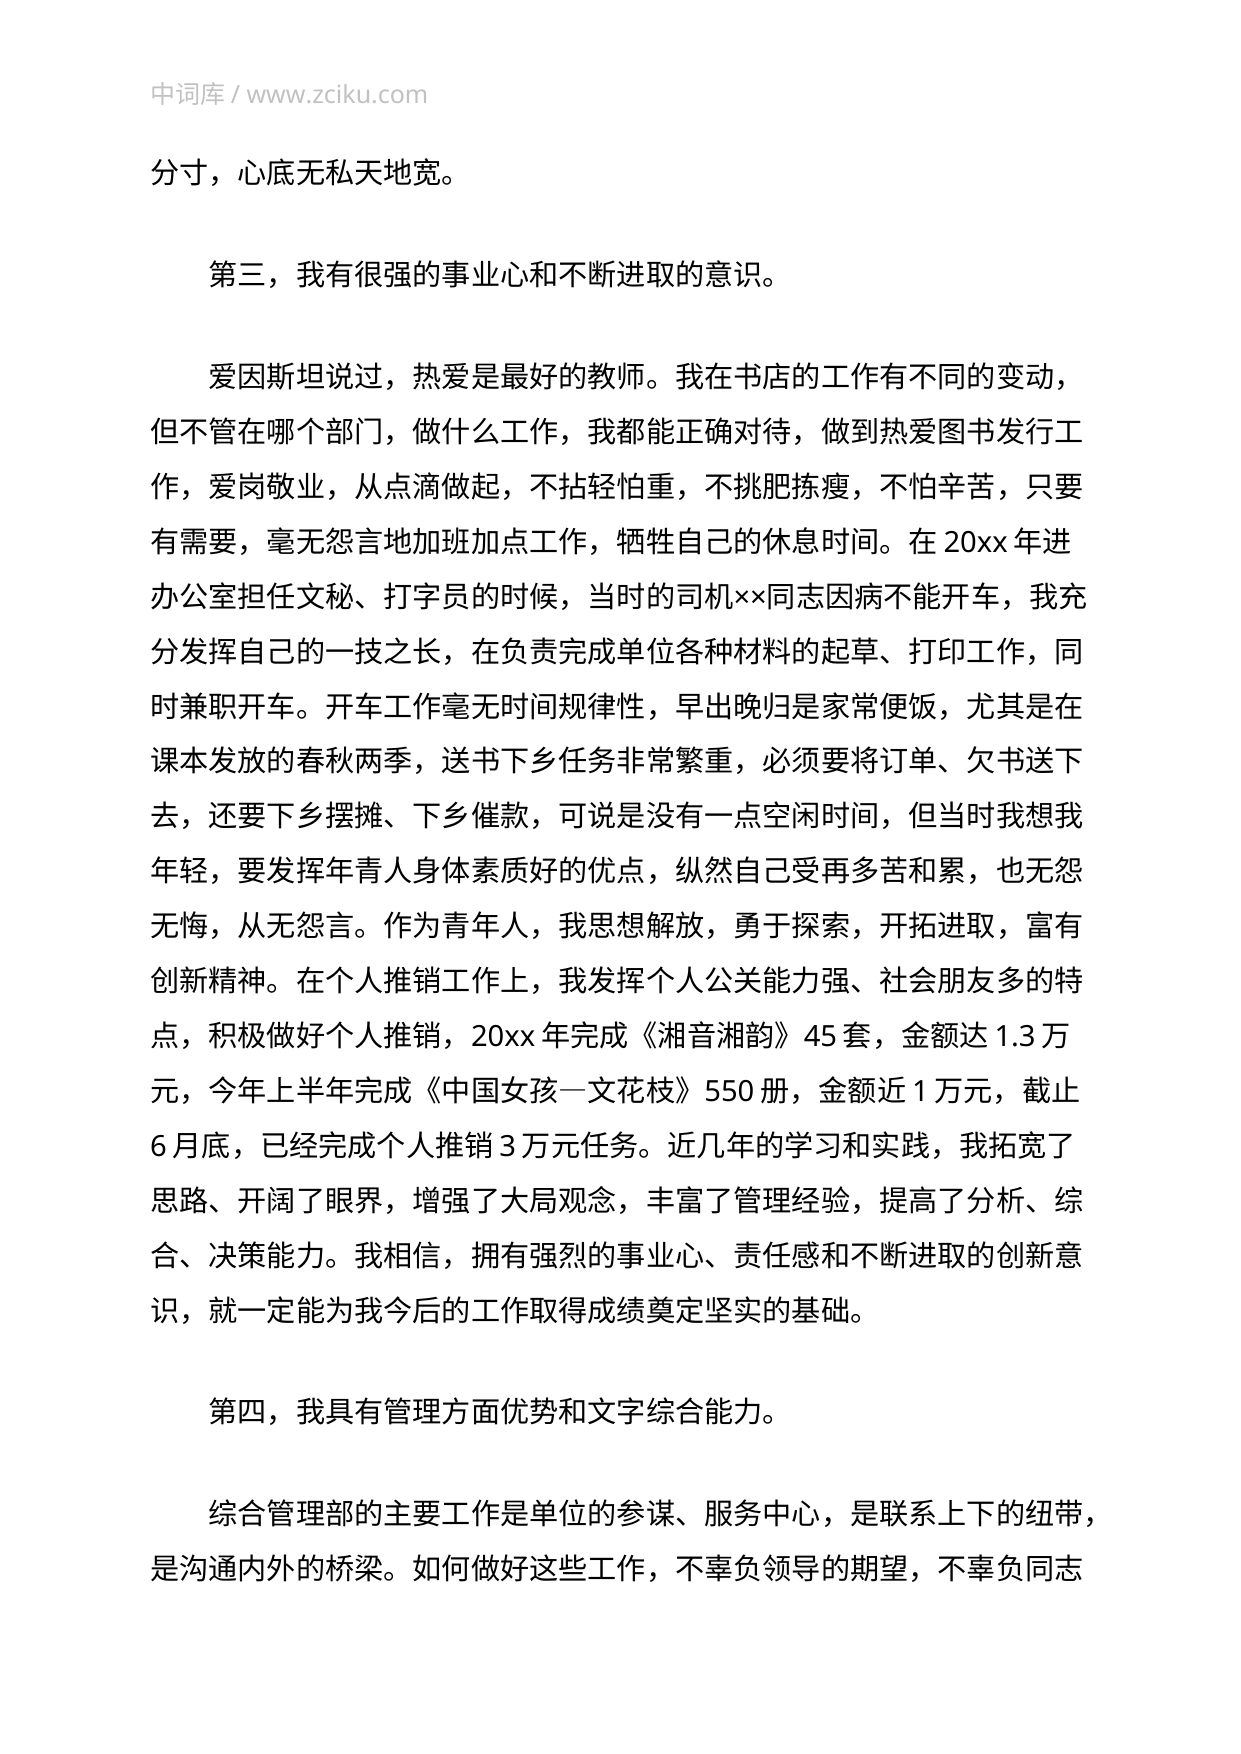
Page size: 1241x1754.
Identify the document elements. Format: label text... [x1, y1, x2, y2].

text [150, 1491, 1090, 1588]
text 爱因斯坦说过，热爱是最好的教师。我在书店的工作有不同的变动，但不管在哪个部门，做什么工作，我都能正确对待，做到热爱图书发行工作，爱岗敬业，从点滴做起，不拈轻怕重，不挑肥拣瘦，不怕辛苦，只要有需要，毫无怨言地加班加点工作，牺牲自己的休息时间。在20xx年进办公室担任文秘、打字员的时候，当时的司机××同志因病不能开车，我充分发挥自己的一技之长，在负责完成单位各种材料的起草、打印工作，同时兼职开车。开车工作毫无时间规律性，早出晚归是家常便饭，尤其是在课本发放的春秋两季，送书下乡任务非常繁重，必须要将订单、欠书送下去，还要下乡摆摊、下乡催款，可说是没有一点空闲时间，但当时我想我年轻，要发挥年青人身体素质好的优点，纵然自己受再多苦和累，也无怨无悔，从无怨言。作为青年人，我思想解放，勇于探索，开拓进取，富有创新精神。在个人推销工作上，我发挥个人公关能力强、社会朋友多的特点，积极做好个人推销，20xx年完成《湘音湘韵》45套，金额达1.3万元，今年上半年完成《中国女孩—文花枝》550册，金额近1万元，截止6月底，已经完成个人推销3万元任务。近几年的学习和实践，我拓宽了思路、开阔了眼界，增强了大局观念，丰富了管理经验，提高了分析、综合、决策能力。我相信，拥有强烈的事业心、责任感和不断进取的创新意识，就一定能为我今后的工作取得成绩奠定坚实的基础。 [150, 353, 1090, 1329]
text 第四，我具有管理方面优势和文字综合能力。 [150, 1389, 1090, 1431]
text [150, 150, 1090, 192]
text 第三，我有很强的事业心和不断进取的意识。 [150, 252, 1090, 294]
